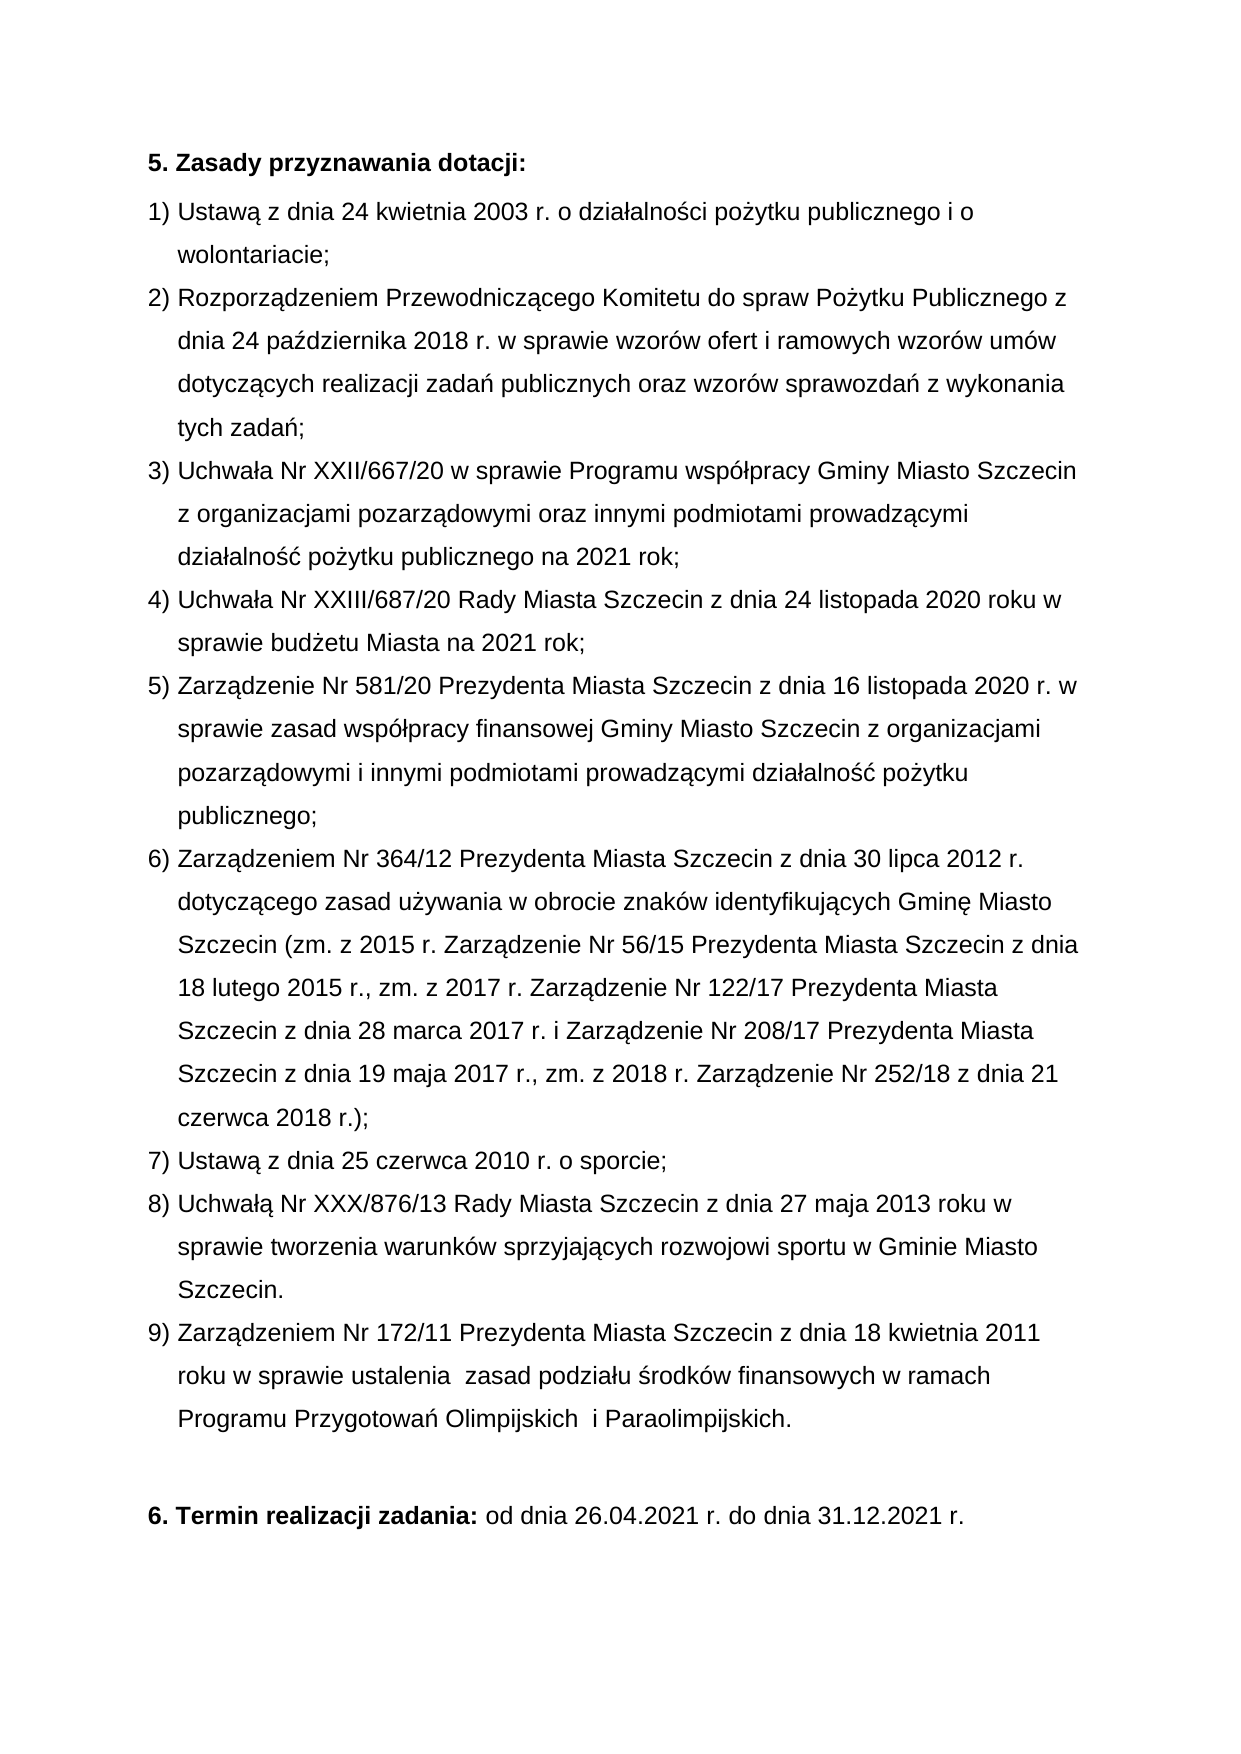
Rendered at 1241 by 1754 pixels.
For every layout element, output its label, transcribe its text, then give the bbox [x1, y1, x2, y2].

list Zarządzeniem Nr 172/11 Prezydenta Miasta Szczecin z dnia 18 kwietnia 2011 roku w sprawie ustalenia zasad podziału środków finansowych w ramach Programu Przygotowań Olimpijskich i Paraolimpijskich. [148, 1318, 1093, 1433]
list Uchwała Nr XXII/667/20 w sprawie Programu współpracy Gminy Miasto Szczecin z organizacjami pozarządowymi oraz innymi podmiotami prowadzącymi działalność pożytku publicznego na 2021 rok; [148, 456, 1093, 571]
list Uchwała Nr XXIII/687/20 Rady Miasta Szczecin z dnia 24 listopada 2020 roku w sprawie budżetu Miasta na 2021 rok; [148, 585, 1093, 657]
list Rozporządzeniem Przewodniczącego Komitetu do spraw Pożytku Publicznego z dnia 24 października 2018 r. w sprawie wzorów ofert i ramowych wzorów umów dotyczących realizacji zadań publicznych oraz wzorów sprawozdań z wykonania tych zadań; [148, 283, 1093, 441]
list Ustawą z dnia 24 kwietnia 2003 r. o działalności pożytku publicznego i o wolontariacie; [148, 197, 1093, 269]
subtitle 5. Zasady przyznawania dotacji: [148, 148, 1093, 176]
list Zarządzenie Nr 581/20 Prezydenta Miasta Szczecin z dnia 16 listopada 2020 r. w sprawie zasad współpracy finansowej Gminy Miasto Szczecin z organizacjami pozarządowymi i innymi podmiotami prowadzącymi działalność pożytku publicznego; [148, 671, 1093, 829]
list Uchwałą Nr XXX/876/13 Rady Miasta Szczecin z dnia 27 maja 2013 roku w sprawie tworzenia warunków sprzyjających rozwojowi sportu w Gminie Miasto Szczecin. [148, 1189, 1093, 1304]
list Zarządzeniem Nr 364/12 Prezydenta Miasta Szczecin z dnia 30 lipca 2012 r. dotyczącego zasad używania w obrocie znaków identyfikujących Gminę Miasto Szczecin (zm. z 2015 r. Zarządzenie Nr 56/15 Prezydenta Miasta Szczecin z dnia 18 lutego 2015 r., zm. z 2017 r. Zarządzenie Nr 122/17 Prezydenta Miasta Szczecin z dnia 28 marca 2017 r. i Zarządzenie Nr 208/17 Prezydenta Miasta Szczecin z dnia 19 maja 2017 r., zm. z 2018 r. Zarządzenie Nr 252/18 z dnia 21 czerwca 2018 r.); [148, 844, 1093, 1131]
text 6. Termin realizacji zadania: od dnia 26.04.2021 r. do dnia 31.12.2021 r. [148, 1501, 1093, 1530]
list Ustawą z dnia 25 czerwca 2010 r. o sporcie; [148, 1146, 1093, 1174]
